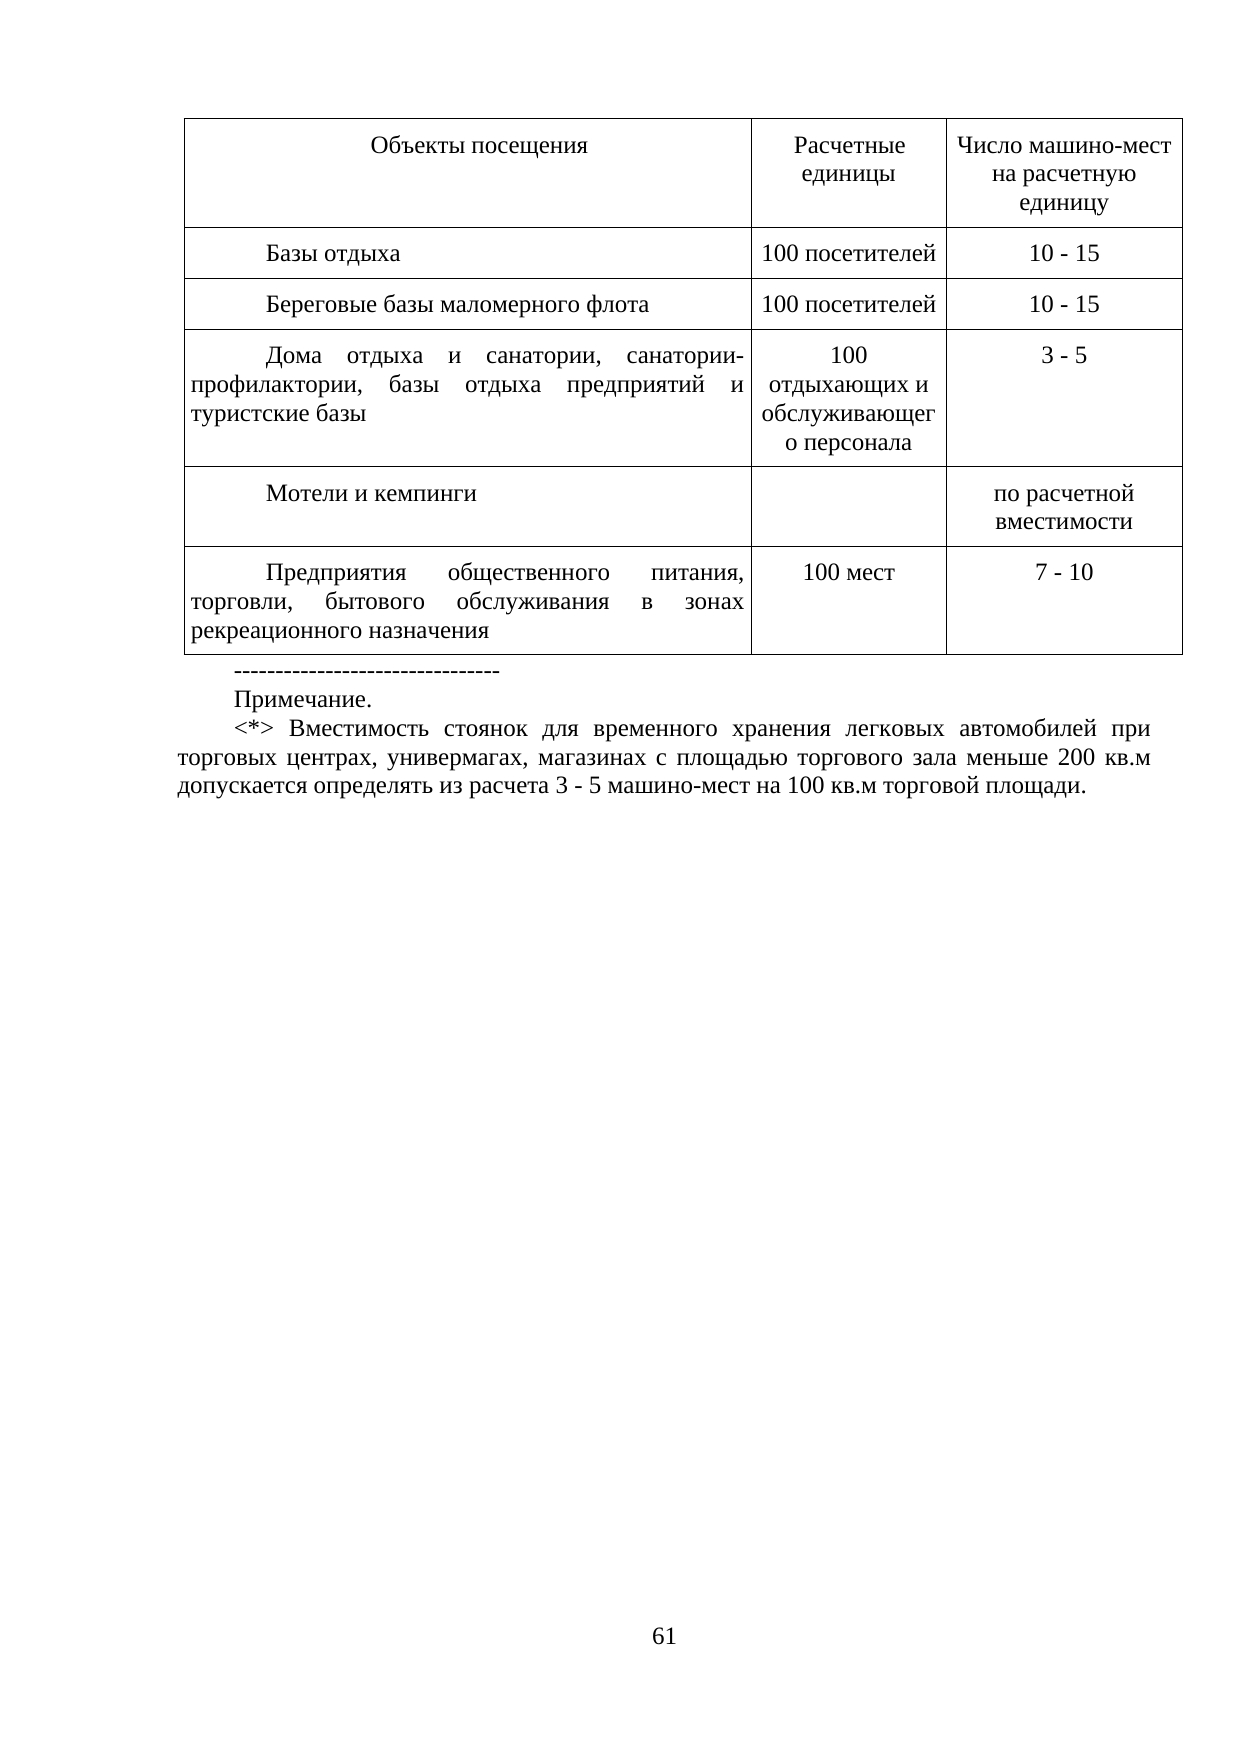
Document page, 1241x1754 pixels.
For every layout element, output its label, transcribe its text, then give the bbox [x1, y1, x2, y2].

table_cell Базы отдыха [185, 228, 751, 278]
table_cell 7 - 10 [947, 547, 1182, 654]
text Примечание. [177, 684, 1152, 713]
table_cell Береговые базы маломерного флота [185, 279, 751, 329]
table_cell [752, 467, 946, 546]
table_cell 100 отдыхающих и обслуживающего персонала [752, 330, 946, 466]
table_cell 10 - 15 [947, 279, 1182, 329]
table_cell Дома отдыха и санатории, санатории-профилактории, базы отдыха предприятий и туристские базы [185, 330, 751, 466]
table_cell 100 посетителей [752, 228, 946, 278]
table_cell по расчетной вместимости [947, 467, 1182, 546]
table_cell 3 - 5 [947, 330, 1182, 466]
table_header Число машино-мест на расчетную единицу [947, 119, 1182, 227]
text -------------------------------- [177, 655, 1152, 684]
table_cell 100 мест [752, 547, 946, 654]
table_cell 100 посетителей [752, 279, 946, 329]
table_cell Предприятия общественного питания, торговли, бытового обслуживания в зонах рекреационного назначения [185, 547, 751, 654]
table_header Расчетные единицы [752, 119, 946, 227]
table_header Объекты посещения [185, 119, 751, 227]
table_cell 10 - 15 [947, 228, 1182, 278]
table_cell Мотели и кемпинги [185, 467, 751, 546]
text <*> Вместимость стоянок для временного хранения легковых автомобилей при торговых центрах, универмагах, магазинах с площадью торгового зала меньше 200 кв.м допускается определять из расчета 3 - 5 машино-мест на 100 кв.м торговой площади. [177, 713, 1152, 799]
